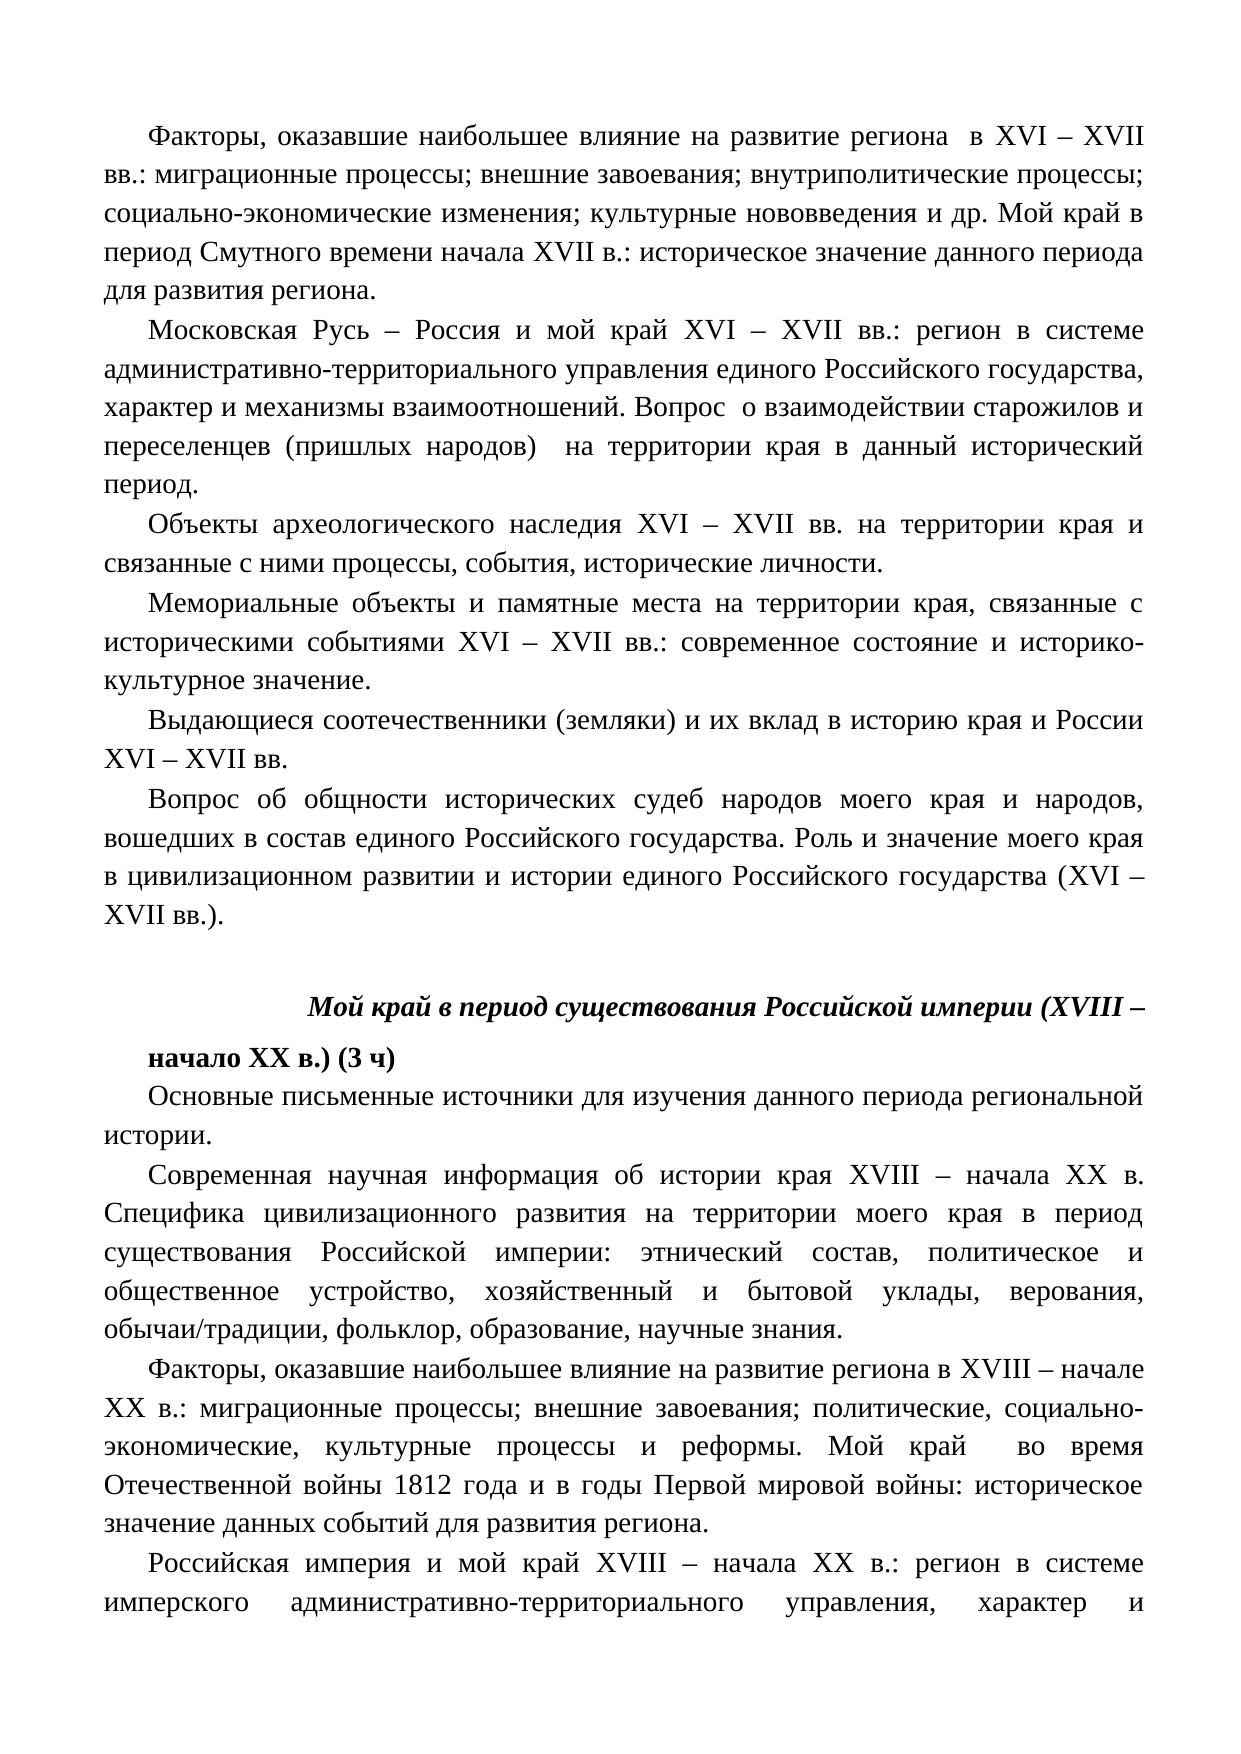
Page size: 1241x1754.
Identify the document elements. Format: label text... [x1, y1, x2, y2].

text Мемориальные объекты и памятные места на территории края, связанные с историческими событиями XVI – XVII вв.: современное состояние и историко-культурное значение. [103, 585, 1144, 696]
text Выдающиеся соотечественники (земляки) и их вклад в историю края и России XVI – XVII вв. [103, 702, 1144, 774]
text Московская Русь – Россия и мой край XVI – XVII вв.: регион в системе административно-территориального управления единого Российского государства, характер и механизмы взаимоотношений. Вопрос о взаимодействии старожилов и переселенцев (пришлых народов) на территории края в данный исторический период. [103, 312, 1144, 500]
text Факторы, оказавшие наибольшее влияние на развитие региона в XVI – XVII вв.: миграционные процессы; внешние завоевания; внутриполитические процессы; социально-экономические изменения; культурные нововведения и др. Мой край в период Смутного времени начала XVII в.: историческое значение данного периода для развития региона. [103, 118, 1144, 306]
text Факторы, оказавшие наибольшее влияние на развитие региона в XVIII – начале ХХ в.: миграционные процессы; внешние завоевания; политические, социально-экономические, культурные процессы и реформы. Мой край во время Отечественной войны 1812 года и в годы Первой мировой войны: историческое значение данных событий для развития региона. [103, 1351, 1144, 1539]
text Мой край в период существования Российской империи (XVIII – [103, 989, 1145, 1022]
text Вопрос об общности исторических судеб народов моего края и народов, вошедших в состав единого Российского государства. Роль и значение моего края в цивилизационном развитии и истории единого Российского государства (XVI – XVII вв.). [103, 781, 1144, 930]
subtitle начало ХХ в.) (3 ч) [103, 1040, 1152, 1073]
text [103, 1546, 1144, 1618]
text Современная научная информация об истории края XVIII – начала ХХ в. Специфика цивилизационного развития на территории моего края в период существования Российской империи: этнический состав, политическое и общественное устройство, хозяйственный и бытовой уклады, верования, обычаи/традиции, фольклор, образование, научные знания. [103, 1157, 1144, 1345]
text Основные письменные источники для изучения данного периода региональной истории. [103, 1078, 1144, 1150]
text Объекты археологического наследия XVI – XVII вв. на территории края и связанные с ними процессы, события, исторические личности. [103, 507, 1144, 579]
